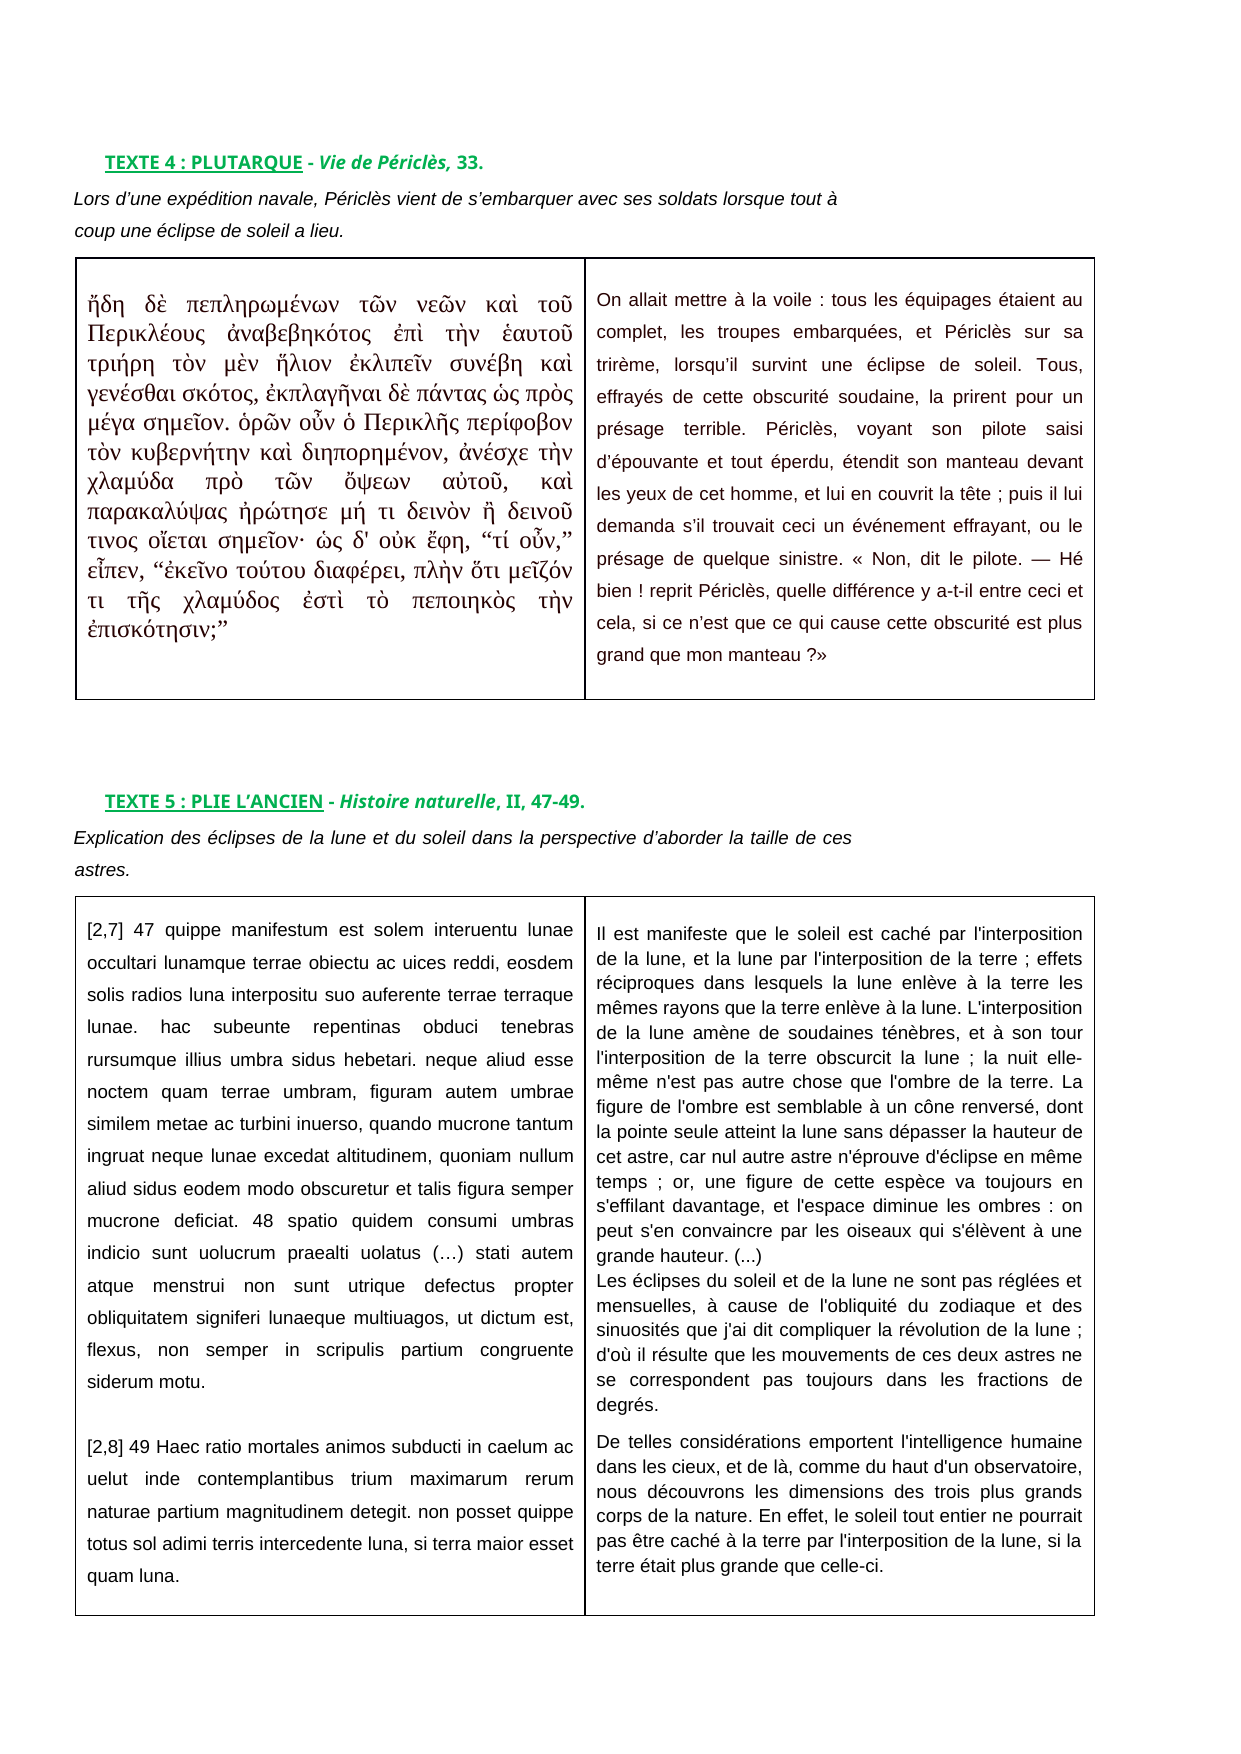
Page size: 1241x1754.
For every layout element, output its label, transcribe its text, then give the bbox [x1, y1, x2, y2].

text TEXTE 5 : PLIE L’ANCIEN - Histoire naturelle, II, 47-49. [74, 788, 1165, 814]
table_header On allait mettre à la voile : tous les équipages étaient au complet, les troupes embarquées, et Périclès sur sa trirème, lorsqu’il survint une éclipse de soleil. Tous, effrayés de cette obscurité soudaine, la prirent pour un présage terrible. Périclès, voyant son pilote saisi d’épouvante et tout éperdu, étendit son manteau devant les yeux de cet homme, et lui en couvrit la tête ; puis il lui demanda s’il trouvait ceci un événement effrayant, ou le présage de quelque sinistre. « Non, dit le pilote. — Hé bien ! reprit Périclès, quelle différence y a-t-il entre ceci et cela, si ce n’est que ce qui cause cette obscurité est plus grand que mon manteau ?» [586, 259, 1094, 698]
text Explication des éclipses de la lune et du soleil dans la perspective d’aborder la taille de ces astres. [73, 827, 855, 881]
table_header [2,7] 47 quippe manifestum est solem interuentu lunae occultari lunamque terrae obiectu ac uices reddi, eosdem solis radios luna interpositu suo auferente terrae terraque lunae. hac subeunte repentinas obduci tenebras rursumque illius umbra sidus hebetari. neque aliud esse noctem quam terrae umbram, figuram autem umbrae similem metae ac turbini inuerso, quando mucrone tantum ingruat neque lunae excedat altitudinem, quoniam nullum aliud sidus eodem modo obscuretur et talis figura semper mucrone deficiat. 48 spatio quidem consumi umbras indicio sunt uolucrum praealti uolatus (…) stati autem atque menstrui non sunt utrique defectus propter obliquitatem signiferi lunaeque multiuagos, ut dictum est, flexus, non semper in scripulis partium congruente siderum motu. [2,8] 49 Haec ratio mortales animos subducti in caelum ac uelut inde contemplantibus trium maximarum rerum naturae partium magnitudinem detegit. non posset quippe totus sol adimi terris intercedente luna, si terra maior esset quam luna. [76, 897, 584, 1614]
text TEXTE 4 : PLUTARQUE - Vie de Périclès, 33. [74, 149, 1165, 175]
table_header Il est manifeste que le soleil est caché par l'interposition de la lune, et la lune par l'interposition de la terre ; effets réciproques dans lesquels la lune enlève à la terre les mêmes rayons que la terre enlève à la lune. L'interposition de la lune amène de soudaines ténèbres, et à son tour l'interposition de la terre obscurcit la lune ; la nuit elle-même n'est pas autre chose que l'ombre de la terre. La figure de l'ombre est semblable à un cône renversé, dont la pointe seule atteint la lune sans dépasser la hauteur de cet astre, car nul autre astre n'éprouve d'éclipse en même temps ; or, une figure de cette espèce va toujours en s'effilant davantage, et l'espace diminue les ombres : on peut s'en convaincre par les oiseaux qui s'élèvent à une grande hauteur. (...) Les éclipses du soleil et de la lune ne sont pas réglées et mensuelles, à cause de l'obliquité du zodiaque et des sinuosités que j'ai dit compliquer la révolution de la lune ; d'où il résulte que les mouvements de ces deux astres ne se correspondent pas toujours dans les fractions de degrés. De telles considérations emportent l'intelligence humaine dans les cieux, et de là, comme du haut d'un observatoire, nous découvrons les dimensions des trois plus grands corps de la nature. En effet, le soleil tout entier ne pourrait pas être caché à la terre par l'interposition de la lune, si la terre était plus grande que celle-ci. [586, 897, 1094, 1614]
table_header ἤδη δὲ πεπληρωμένων τῶν νεῶν καὶ τοῦ Περικλέους ἀναβεβηκότος ἐπὶ τὴν ἑαυτοῦ τριήρη τὸν μὲν ἥλιον ἐκλιπεῖν συνέβη καὶ γενέσθαι σκότος, ἐκπλαγῆναι δὲ πάντας ὡς πρὸς μέγα σημεῖον. ὁρῶν οὖν ὁ Περικλῆς περίφοβον τὸν κυβερνήτην καὶ διηπορημένον, ἀνέσχε τὴν χλαμύδα πρὸ τῶν ὄψεων αὐτοῦ, καὶ παρακαλύψας ἠρώτησε μή τι δεινὸν ἢ δεινοῦ τινος οἴεται σημεῖον· ὡς δ' οὐκ ἔφη, “τί οὖν,” εἶπεν, “ἐκεῖνο τούτου διαφέρει, πλὴν ὅτι μεῖζόν τι τῆς χλαμύδος ἐστὶ τὸ πεποιηκὸς τὴν ἐπισκότησιν;” [77, 259, 584, 698]
text Lors d’une expédition navale, Périclès vient de s’embarquer avec ses soldats lorsque tout à coup une éclipse de soleil a lieu. [73, 188, 841, 242]
